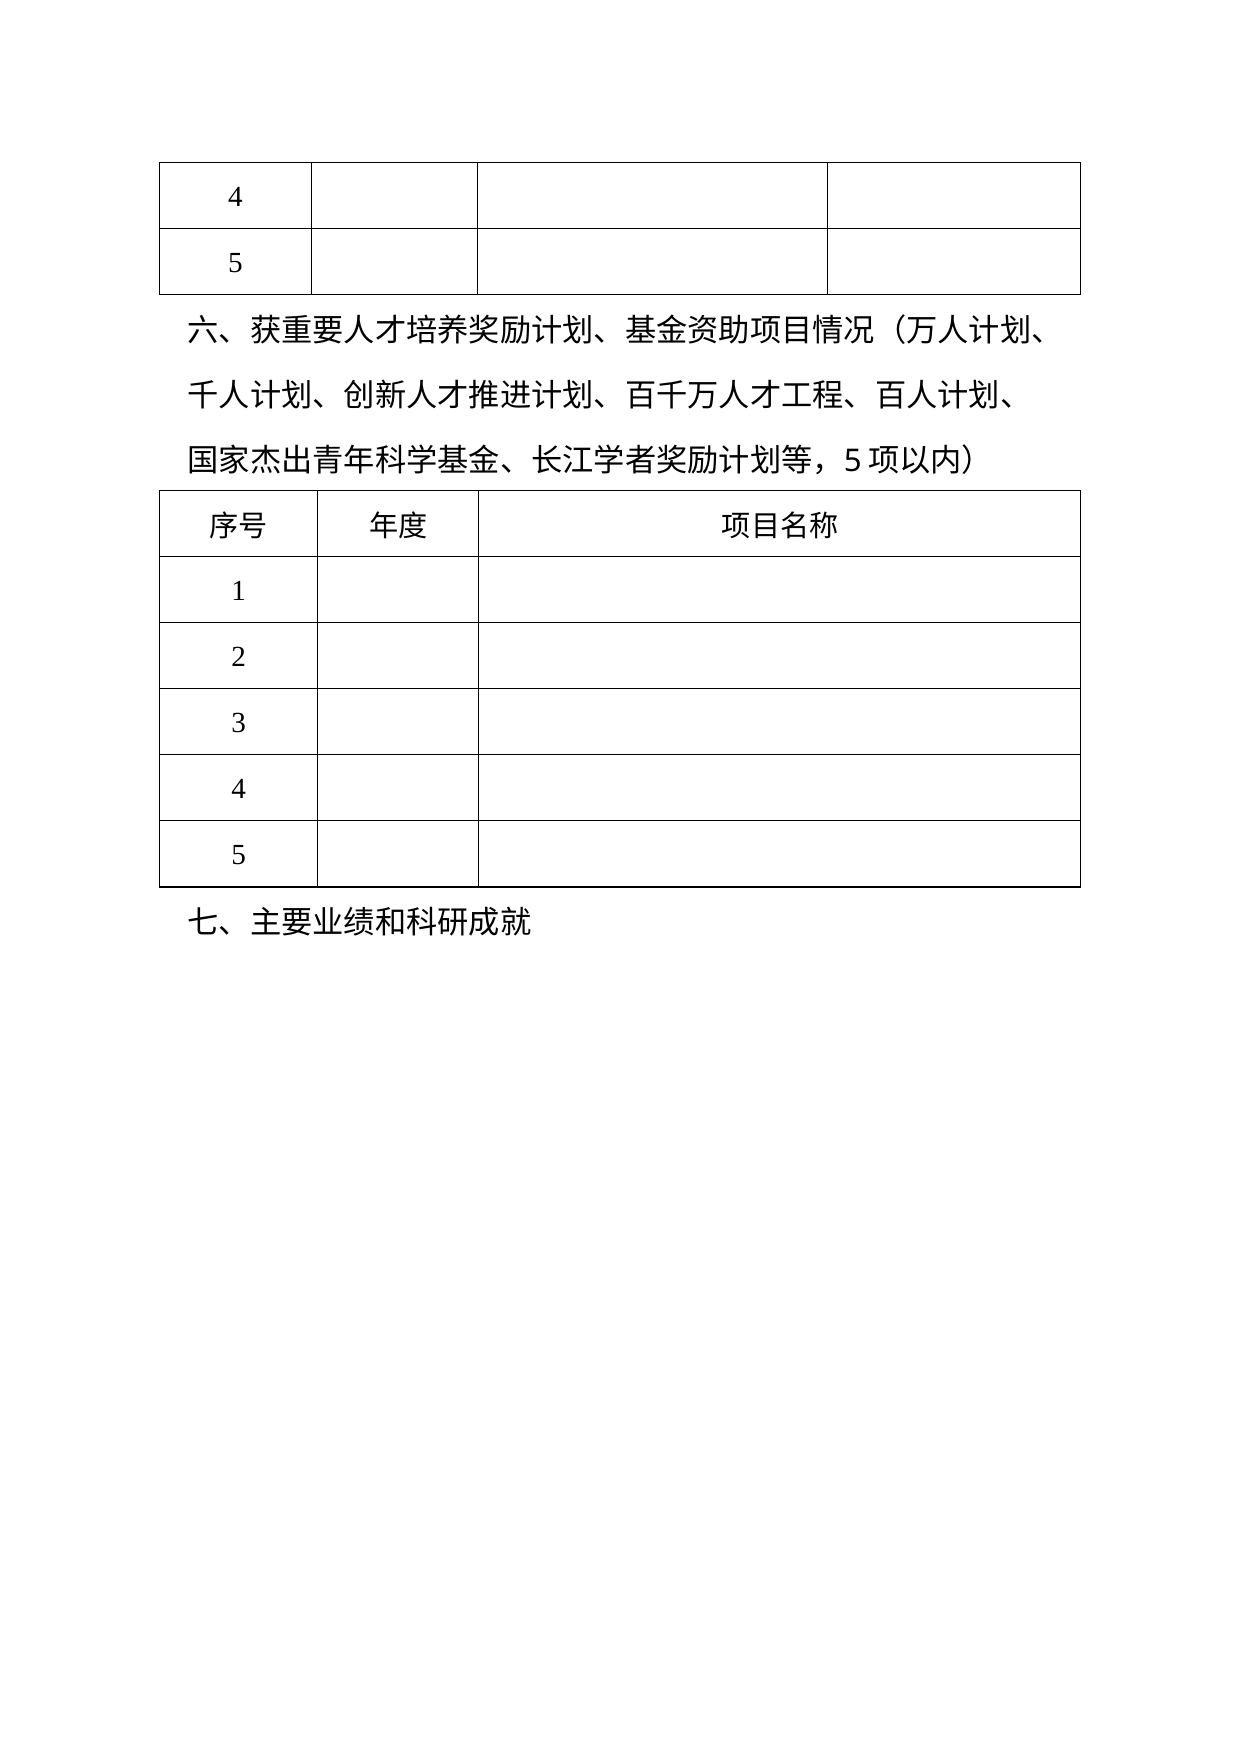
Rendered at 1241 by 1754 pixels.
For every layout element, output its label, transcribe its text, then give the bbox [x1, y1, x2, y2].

table_cell [479, 689, 1080, 754]
table_cell 5 [160, 821, 317, 886]
table_header 年度 [318, 491, 478, 556]
table_cell [479, 557, 1080, 622]
table_header 项目名称 [479, 491, 1080, 556]
table_cell 5 [160, 229, 311, 294]
table_cell [478, 229, 827, 294]
table_cell [318, 623, 478, 688]
table_cell [479, 623, 1080, 688]
table_cell [478, 163, 827, 228]
table_cell 4 [160, 163, 311, 228]
table_cell 1 [160, 557, 317, 622]
table_cell 4 [160, 755, 317, 820]
text 七、主要业绩和科研成就 [187, 888, 1053, 952]
table_cell [828, 163, 1080, 228]
table_cell [318, 821, 478, 886]
table_cell [318, 755, 478, 820]
table_cell [828, 229, 1080, 294]
table_cell [479, 755, 1080, 820]
table_cell [479, 821, 1080, 886]
table_header 序号 [160, 491, 317, 556]
table_cell [312, 163, 477, 228]
text 六、获重要人才培养奖励计划、基金资助项目情况（万人计划、千人计划、创新人才推进计划、百千万人才工程、百人计划、国家杰出青年科学基金、长江学者奖励计划等，5项以内） [187, 295, 1053, 490]
table_cell [318, 557, 478, 622]
table_cell 2 [160, 623, 317, 688]
table_cell [312, 229, 477, 294]
table_cell 3 [160, 689, 317, 754]
table_cell [318, 689, 478, 754]
